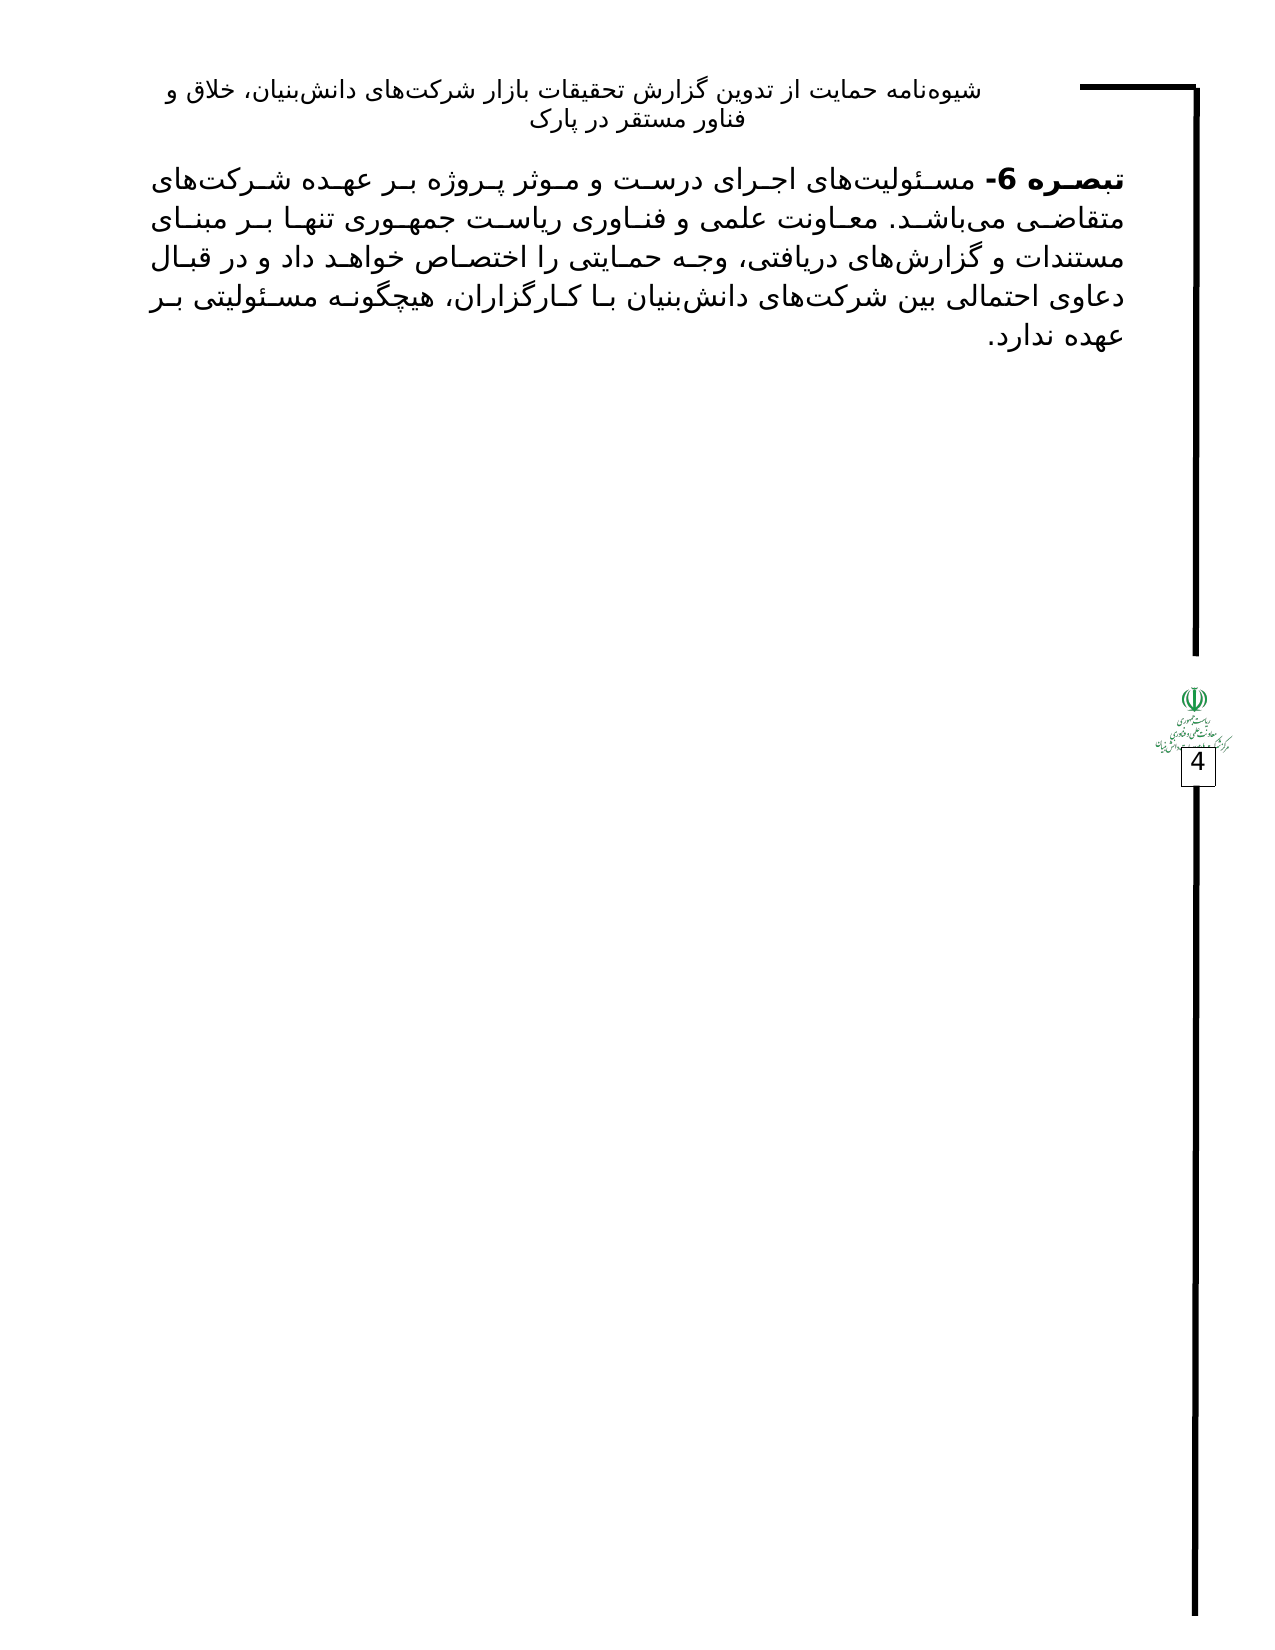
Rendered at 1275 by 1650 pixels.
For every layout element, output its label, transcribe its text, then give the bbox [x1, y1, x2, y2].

text تبصره 6- مسئولیت‌های اجرای درست و موثر پروژه بر عهده شرکت‌های متقاضی می‌باشد. معاونت علمی و فناوری ریاست جمهوری تنها بر مبنای مستندات و گزارش‌های دریافتی، وجه حمایتی را اختصاص خواهد داد و در قبال دعاوی احتمالی بین شرکت‌های دانش‌بنیان با کارگزاران، هیچگونه مسئولیتی بر عهده ندارد. [150, 162, 1125, 352]
picture [1153, 686, 1235, 762]
